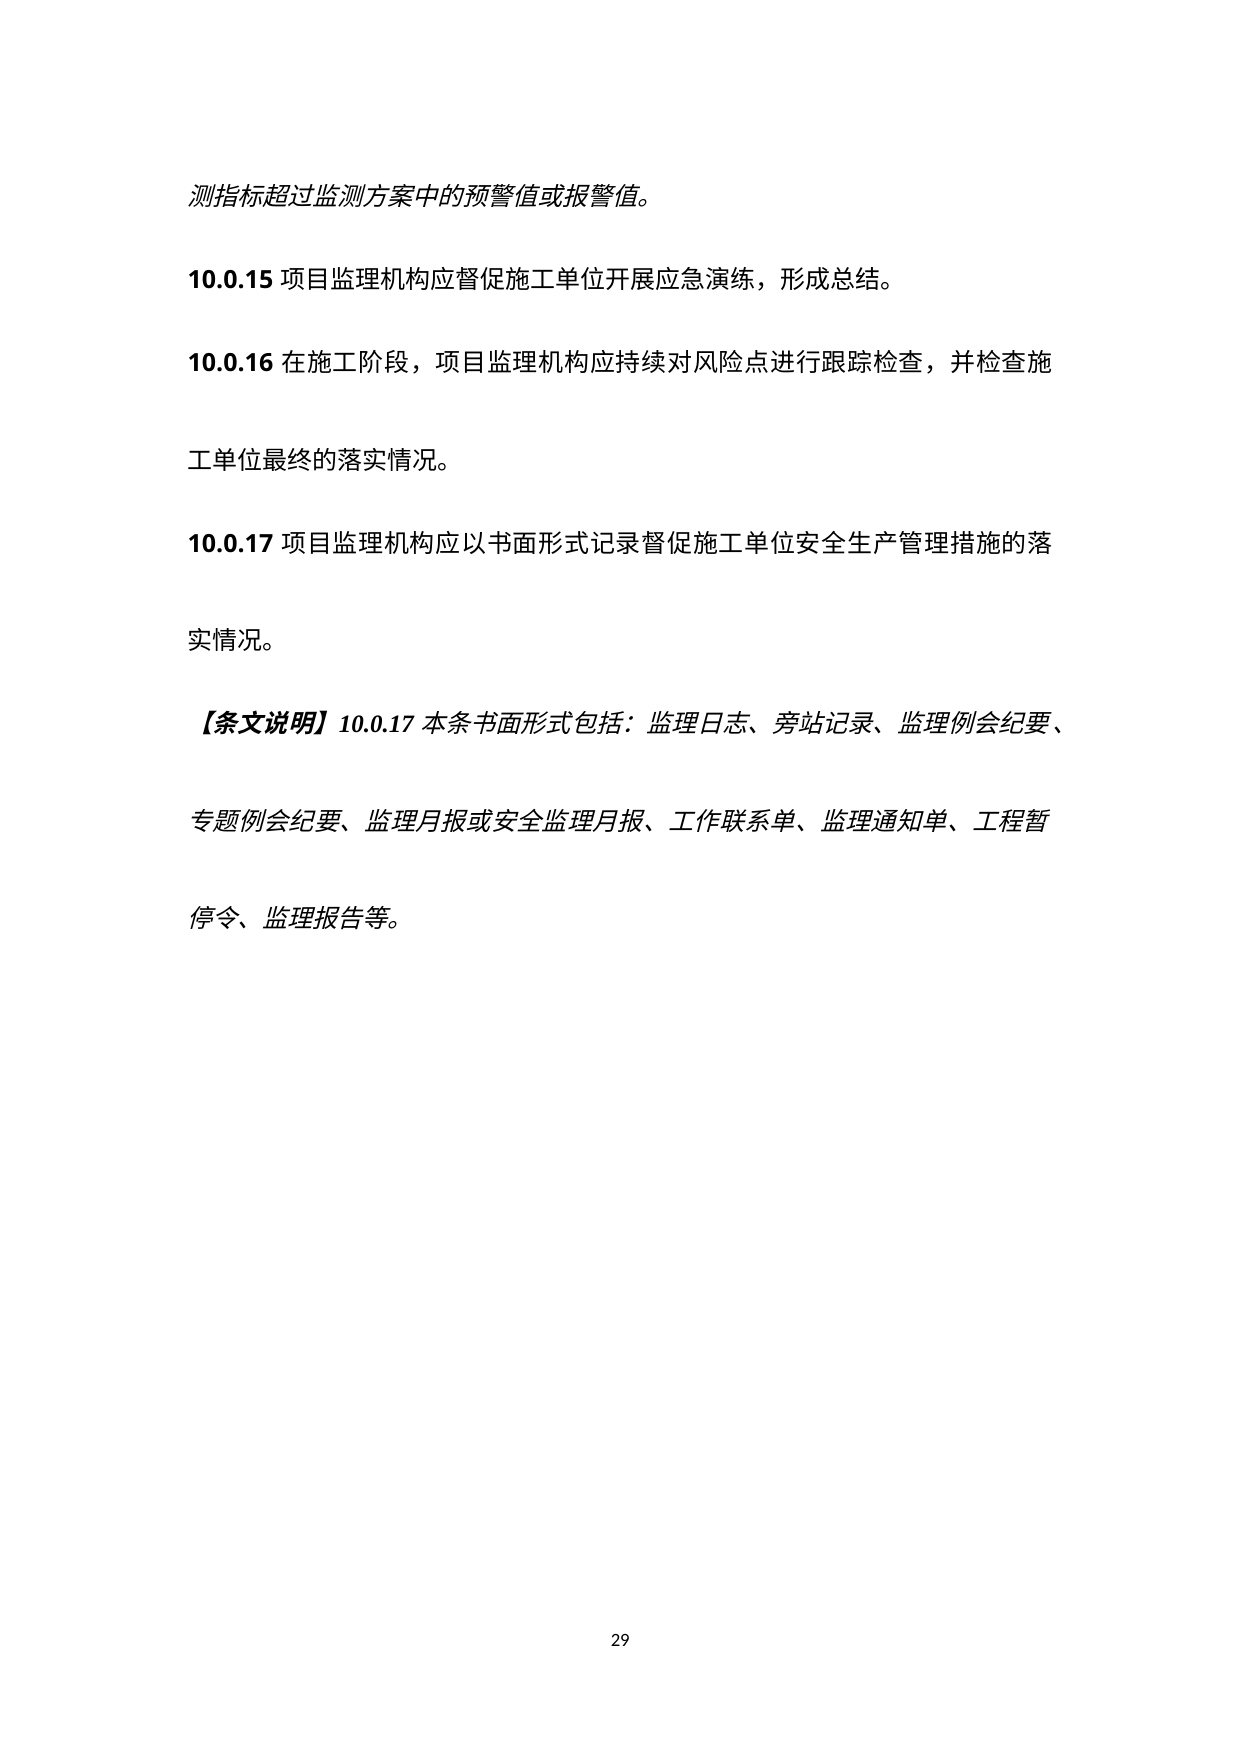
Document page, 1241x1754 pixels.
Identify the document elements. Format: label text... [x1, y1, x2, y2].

text 10.0.15 项目监理机构应督促施工单位开展应急演练，形成总结。 [187, 245, 1053, 310]
text 10.0.16 在施工阶段，项目监理机构应持续对风险点进行跟踪检查，并检查施工单位最终的落实情况。 [187, 328, 1053, 491]
text 10.0.17 项目监理机构应以书面形式记录督促施工单位安全生产管理措施的落实情况。 [187, 509, 1053, 671]
text 【条文说明】10.0.17 本条书面形式包括：监理日志、旁站记录、监理例会纪要、专题例会纪要、监理月报或安全监理月报、工作联系单、监理通知单、工程暂停令、监理报告等。 [187, 689, 1053, 949]
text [187, 162, 1053, 227]
